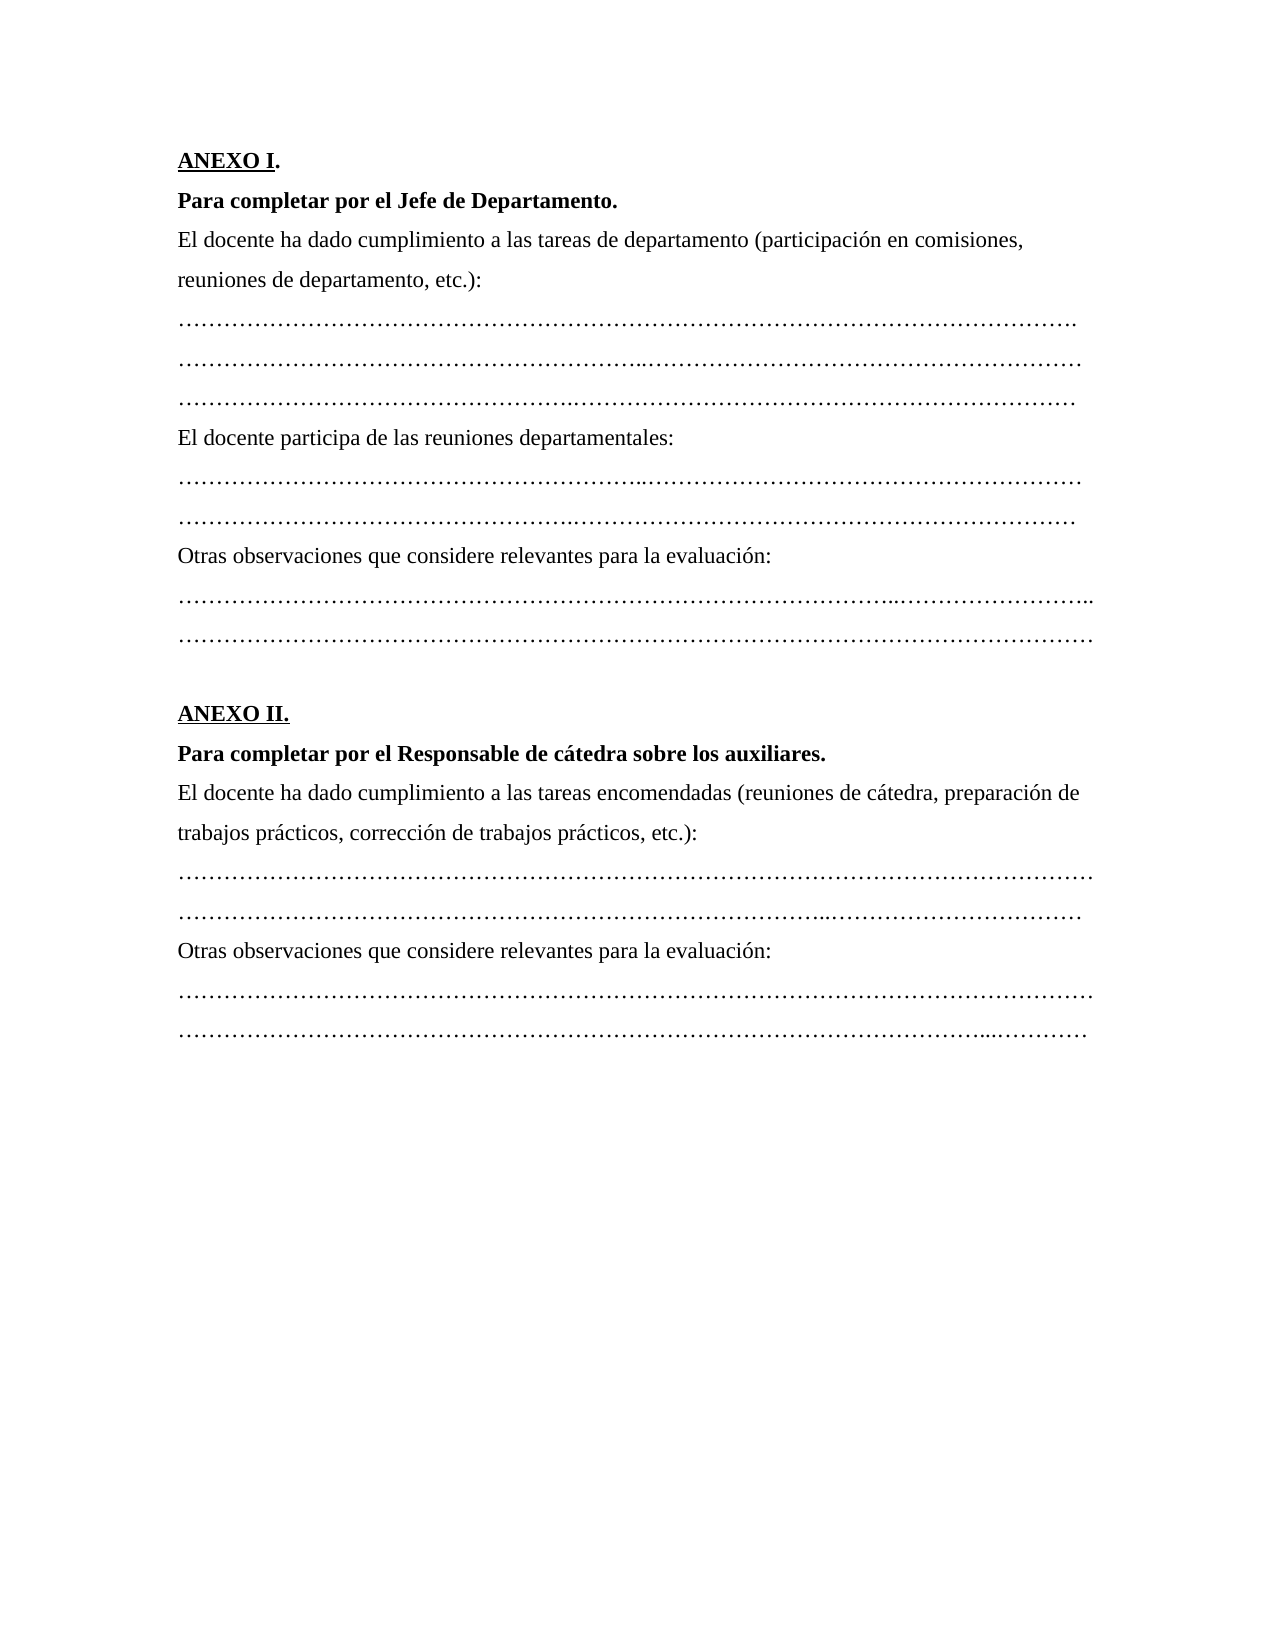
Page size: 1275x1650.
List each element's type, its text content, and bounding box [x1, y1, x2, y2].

text Otras observaciones que considere relevantes para la evaluación: ………………………………………………………………………………………………………………………………………………………………………………………………………...………… [177, 937, 1098, 1042]
text El docente participa de las reuniones departamentales: [177, 424, 1098, 450]
text Para completar por el Responsable de cátedra sobre los auxiliares. [177, 740, 1098, 766]
text El docente ha dado cumplimiento a las tareas encomendadas (reuniones de cátedra, preparación de trabajos prácticos, corrección de trabajos prácticos, etc.): ……………………………………………………………………………………………………………………………………………………………………………………..…………………………… [177, 779, 1098, 924]
text ANEXO I. [177, 148, 1098, 174]
text ……………………………………………………..………………………………………………… [177, 463, 1098, 490]
text ………………………………………………………………………………………………………… [177, 621, 1098, 648]
text ……………………………………………………..………………………………………………… [177, 345, 1098, 371]
text El docente ha dado cumplimiento a las tareas de departamento (participación en comisiones, reuniones de departamento, etc.): ………………………………………………………………………………………………………. [177, 227, 1098, 332]
text Otras observaciones que considere relevantes para la evaluación: …………………………………………………………………………………..…………………….. [177, 542, 1098, 608]
text Para completar por el Jefe de Departamento. [177, 187, 1098, 213]
text …………………………………………….………………………………………………………… [177, 384, 1098, 411]
text …………………………………………….………………………………………………………… [177, 503, 1098, 529]
text ANEXO II. [177, 700, 1098, 727]
